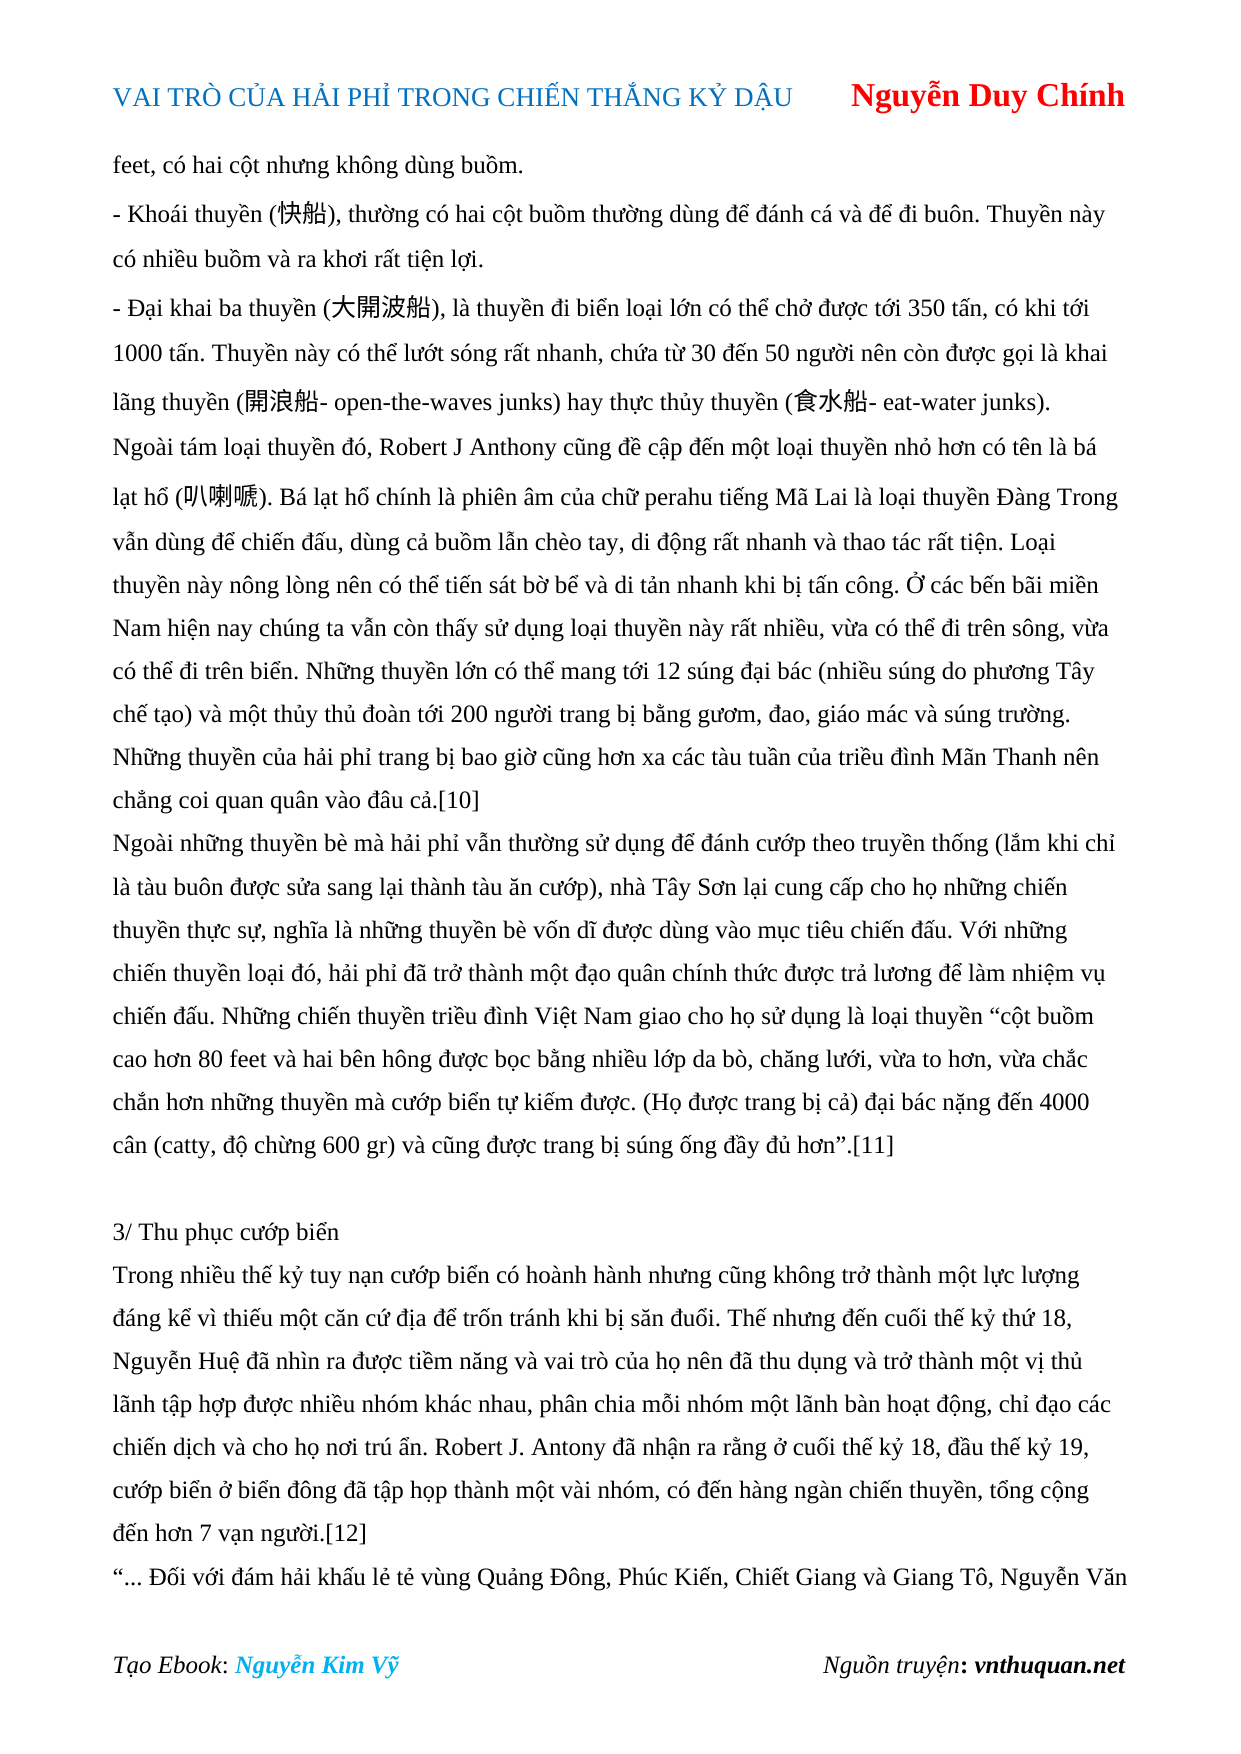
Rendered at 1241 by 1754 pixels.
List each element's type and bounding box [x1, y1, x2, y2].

text [112, 150, 1128, 1590]
